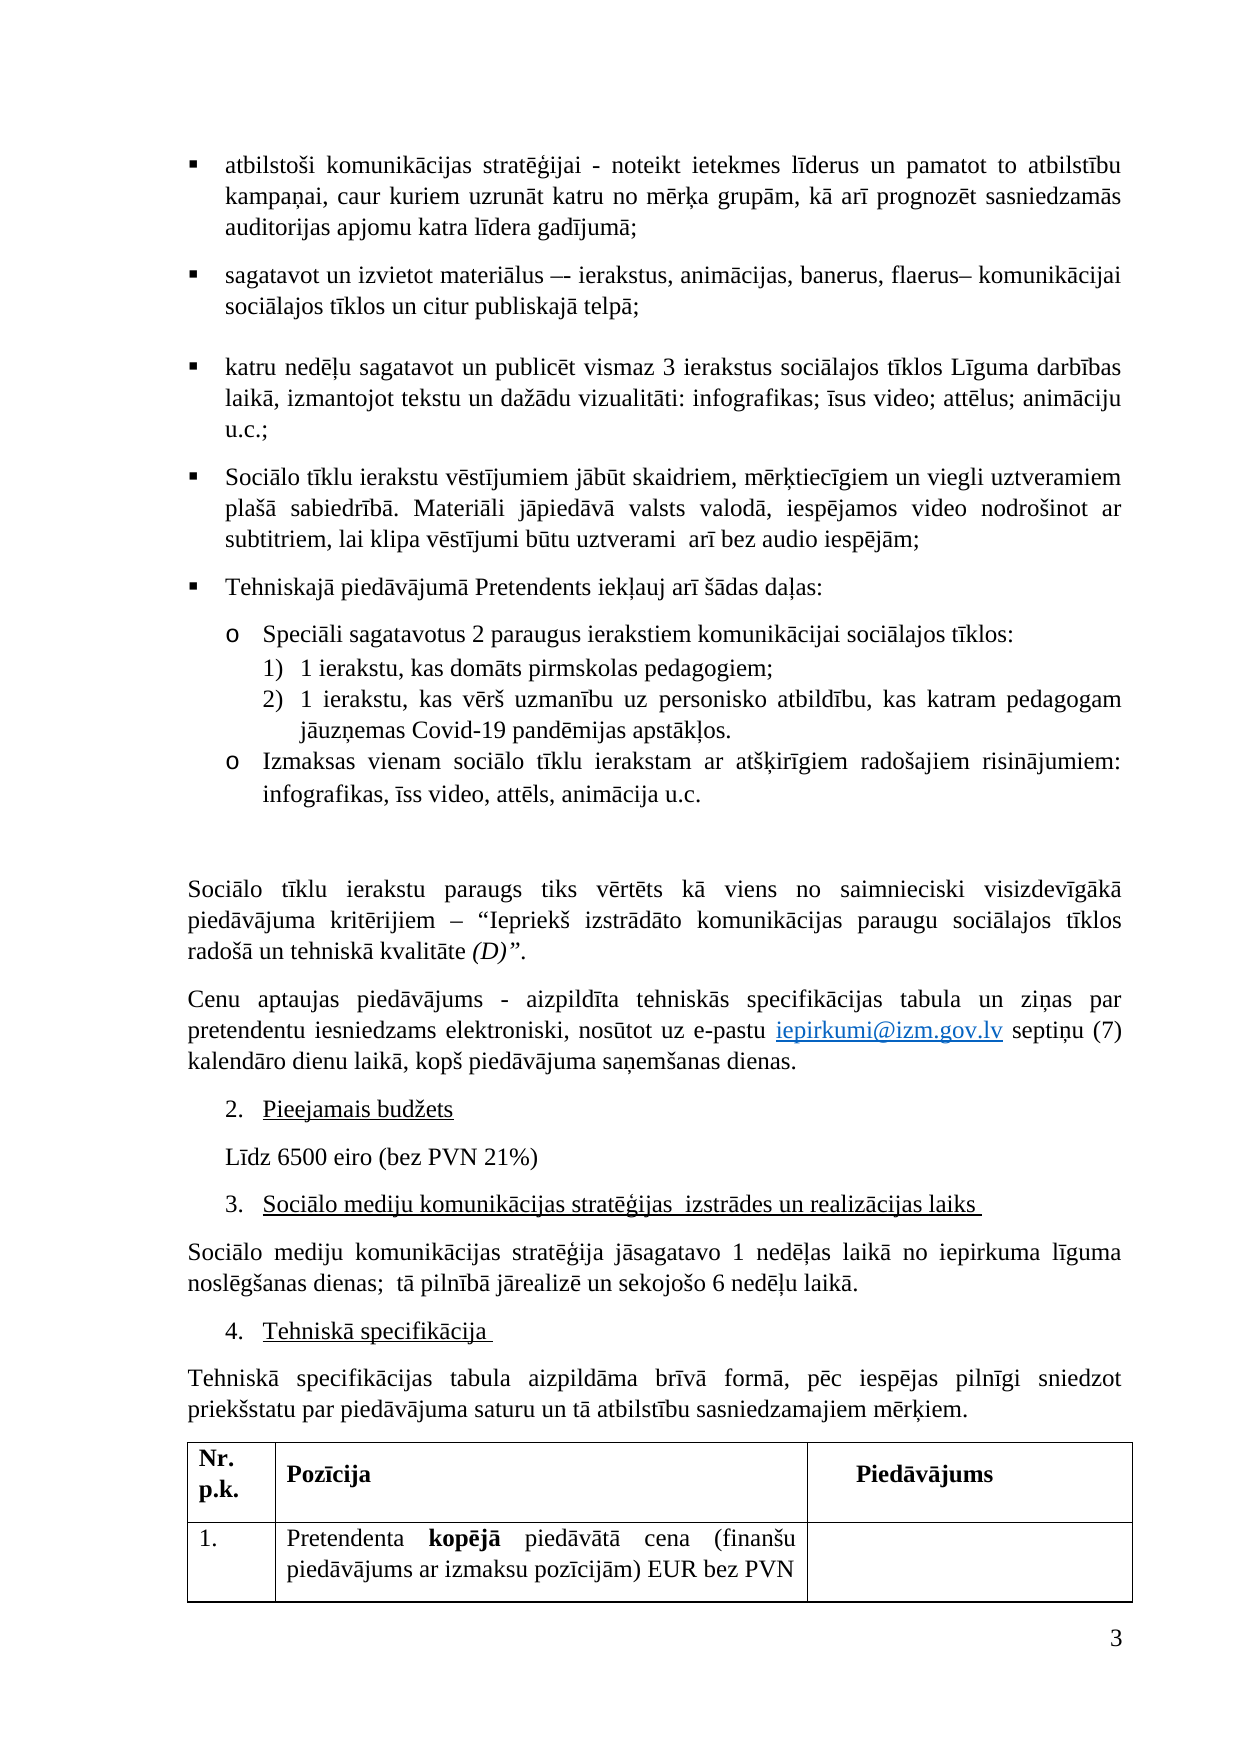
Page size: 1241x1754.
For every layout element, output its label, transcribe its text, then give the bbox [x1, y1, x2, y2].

list Izmaksas vienam sociālo tīklu ierakstam ar atšķirīgiem radošajiem risinājumiem: infografikas, īss video, attēls, animācija u.c. [225, 746, 1122, 808]
list Speciāli sagatavotus 2 paraugus ierakstiem komunikācijai sociālajos tīklos: [225, 619, 1122, 650]
list Sociālo tīklu ierakstu paraugs tiks vērtēts kā viens no saimnieciski visizdevīgākā piedāvājuma kritērijiem – “Iepriekš izstrādāto komunikācijas paraugu sociālajos tīklos radošā un tehniskā kvalitāte (D)”. [187, 874, 1122, 965]
list Sociālo tīklu ierakstu vēstījumiem jābūt skaidriem, mērķtiecīgiem un viegli uztveramiem plašā sabiedrībā. Materiāli jāpiedāvā valsts valodā, iespējamos video nodrošinot ar subtitriem, lai klipa vēstījumi būtu uztverami arī bez audio iespējām; [187, 462, 1122, 553]
table_header Nr. p.k. [188, 1443, 275, 1522]
table_header Piedāvājums [808, 1443, 1132, 1522]
list 1 ierakstu, kas vērš uzmanību uz personisko atbildību, kas katram pedagogam jāuzņemas Covid-19 pandēmijas apstākļos. [262, 684, 1122, 743]
list katru nedēļu sagatavot un publicēt vismaz 3 ierakstus sociālajos tīklos Līguma darbības laikā, izmantojot tekstu un dažādu vizualitāti: infografikas; īsus video; attēlus; animāciju u.c.; [187, 352, 1122, 443]
text Līdz 6500 eiro (bez PVN 21%) [225, 1142, 1122, 1170]
list Pieejamais budžets [225, 1094, 1122, 1123]
table_header Pozīcija [276, 1443, 807, 1522]
text Cenu aptaujas piedāvājums - aizpildīta tehniskās specifikācijas tabula un ziņas par pretendentu iesniedzams elektroniski, nosūtot uz e-pastu iepirkumi@izm.gov.lv septiņu (7) kalendāro dienu laikā, kopš piedāvājuma saņemšanas dienas. [187, 984, 1122, 1075]
list Tehniskajā piedāvājumā Pretendents iekļauj arī šādas daļas: [187, 572, 1122, 600]
list sagatavot un izvietot materiālus –- ierakstus, animācijas, banerus, flaerus– komunikācijai sociālajos tīklos un citur publiskajā telpā; [187, 260, 1122, 319]
list 1 ierakstu, kas domāts pirmskolas pedagogiem; [262, 653, 1122, 681]
table_cell [808, 1523, 1132, 1601]
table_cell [276, 1523, 807, 1601]
list atbilstoši komunikācijas stratēģijai - noteikt ietekmes līderus un pamatot to atbilstību kampaņai, caur kuriem uzrunāt katru no mērķa grupām, kā arī prognozēt sasniedzamās auditorijas apjomu katra līdera gadījumā; [187, 150, 1122, 241]
text Sociālo mediju komunikācijas stratēģija jāsagatavo 1 nedēļas laikā no iepirkuma līguma noslēgšanas dienas; tā pilnībā jārealizē un sekojošo 6 nedēļu laikā. [187, 1237, 1122, 1297]
list Tehniskā specifikācija [225, 1316, 1122, 1344]
text Tehniskā specifikācijas tabula aizpildāma brīvā formā, pēc iespējas pilnīgi sniedzot priekšstatu par piedāvājuma saturu un tā atbilstību sasniedzamajiem mērķiem. [187, 1363, 1122, 1423]
table_cell 1. [188, 1523, 275, 1601]
list Sociālo mediju komunikācijas stratēģijas izstrādes un realizācijas laiks [225, 1189, 1122, 1218]
